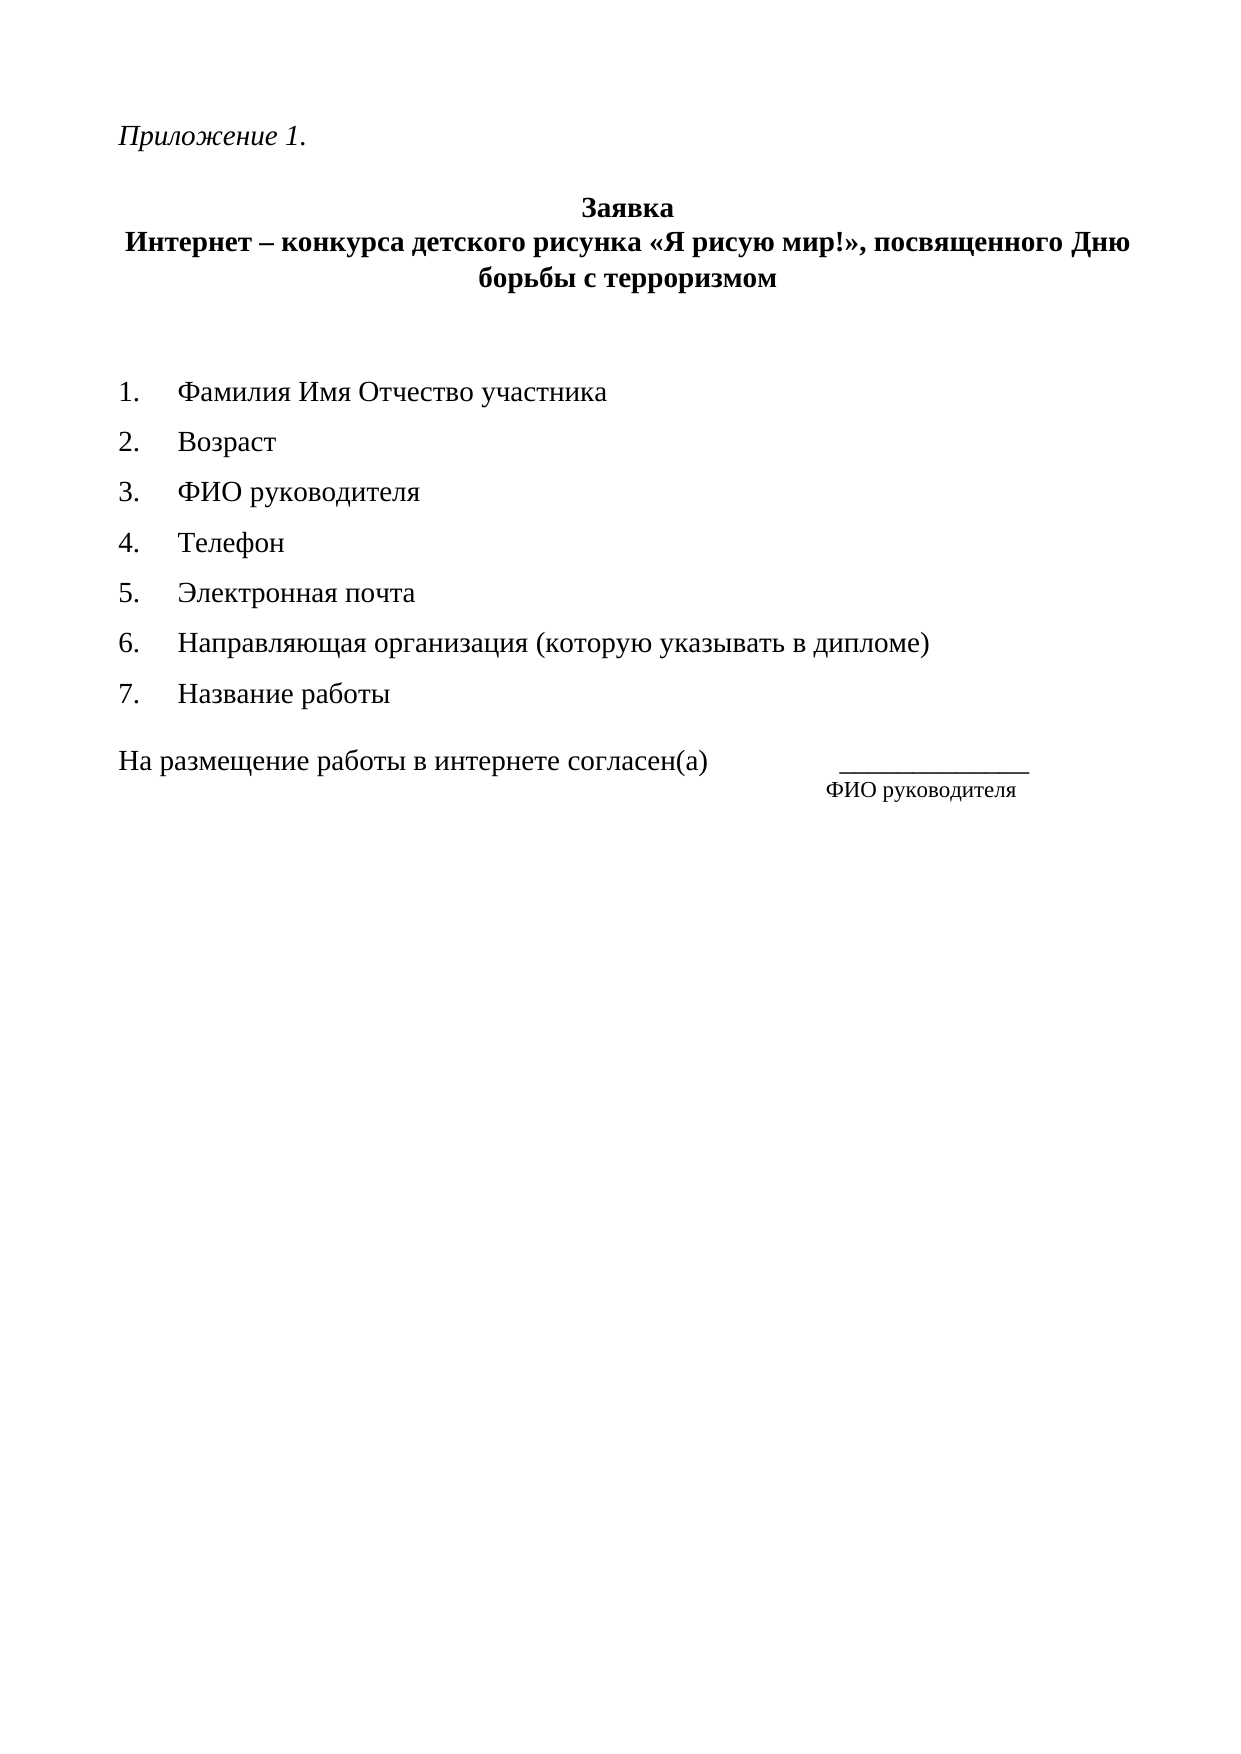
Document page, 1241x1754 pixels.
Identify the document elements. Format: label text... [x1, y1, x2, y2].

list Направляющая организация (которую указывать в дипломе) [118, 625, 1137, 659]
text ФИО руководителя [118, 776, 1137, 803]
list ФИО руководителя [118, 474, 1137, 508]
list Телефон [118, 525, 1137, 558]
list Название работы [118, 676, 1137, 709]
text Заявка [118, 190, 1137, 224]
text Приложение 1. [118, 118, 1137, 152]
list Фамилия Имя Отчество участника [118, 374, 1137, 407]
list Возраст [118, 424, 1137, 458]
text На размещение работы в интернете согласен(а) _____________ [118, 743, 1137, 776]
text Интернет – конкурса детского рисунка «Я рисую мир!», посвященного Дню борьбы с терроризмом [118, 224, 1137, 293]
list Электронная почта [118, 575, 1137, 609]
